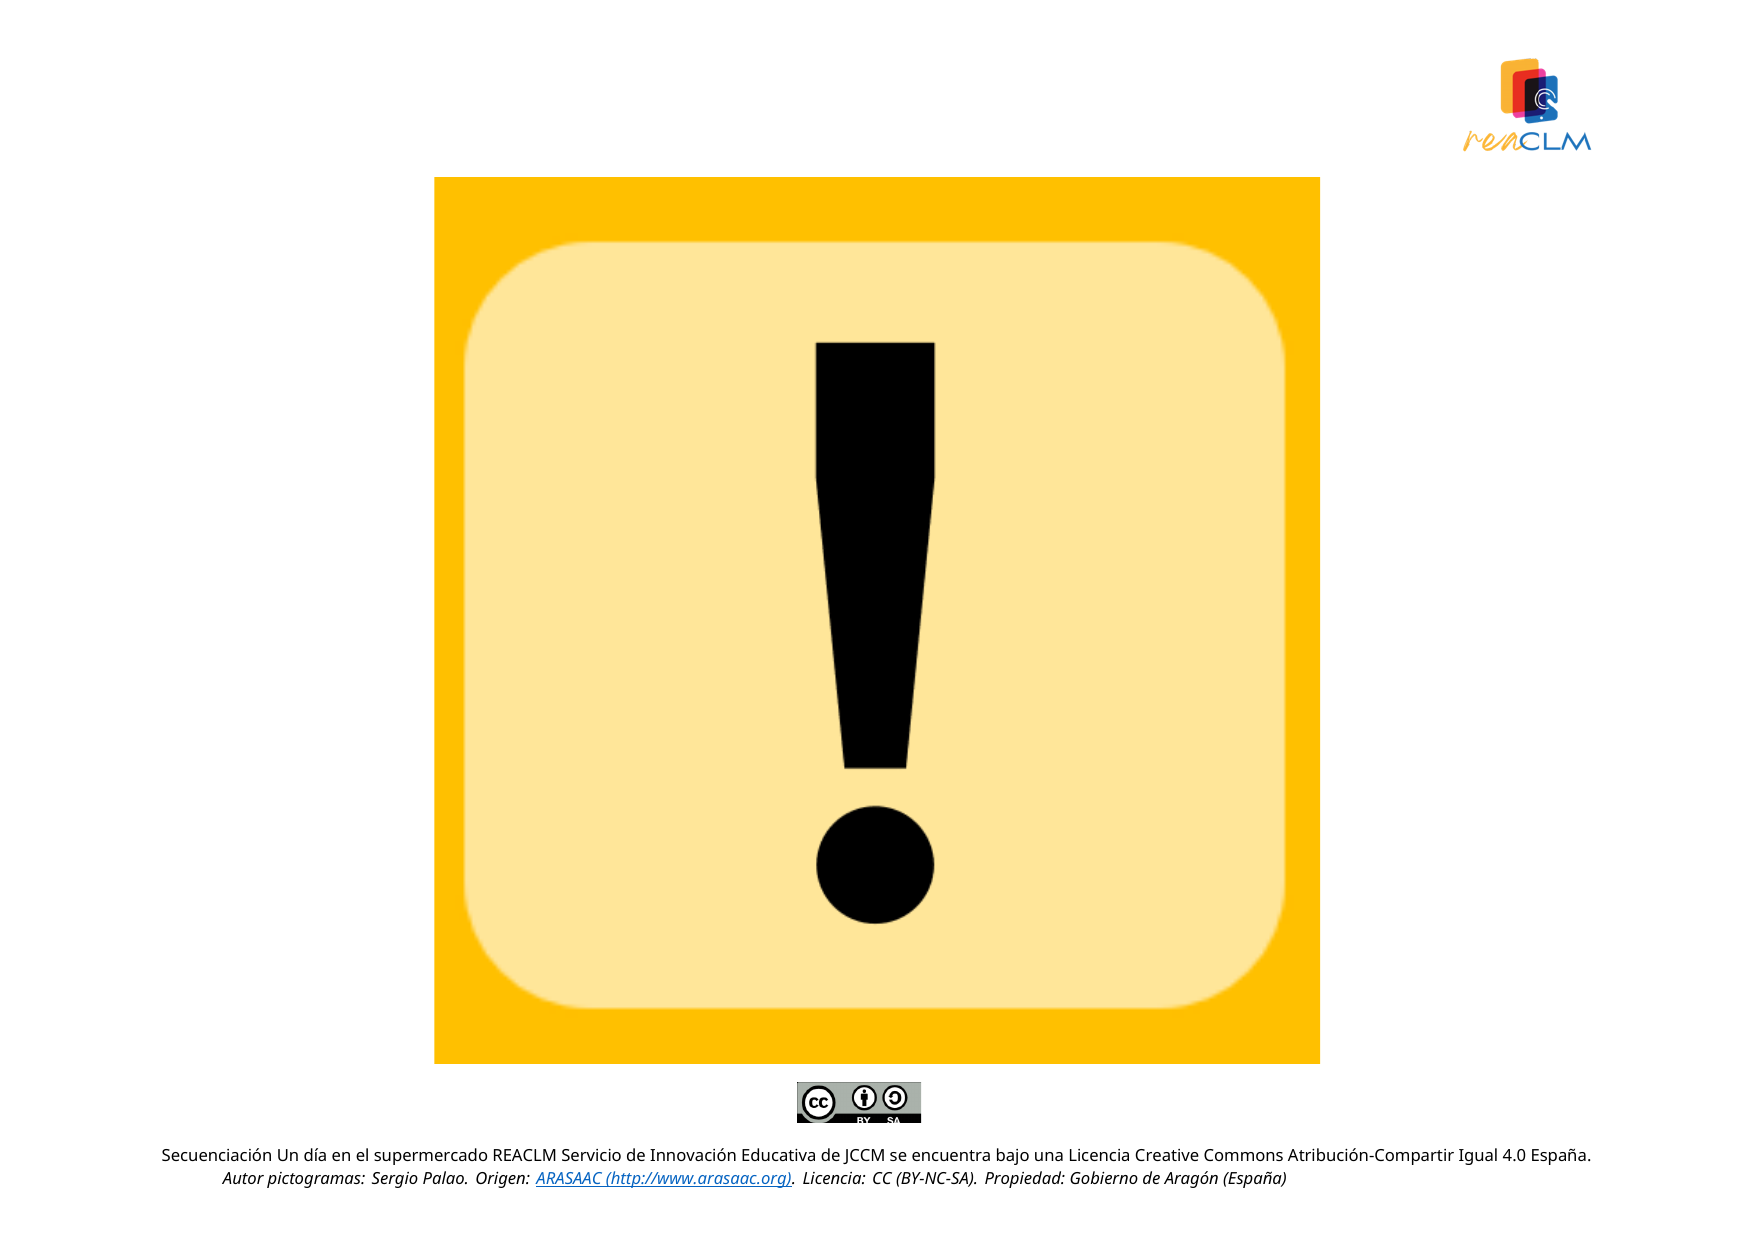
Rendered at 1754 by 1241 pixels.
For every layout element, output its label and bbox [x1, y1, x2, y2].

picture [434, 177, 1321, 1064]
picture [796, 1082, 921, 1123]
picture [1447, 35, 1607, 155]
